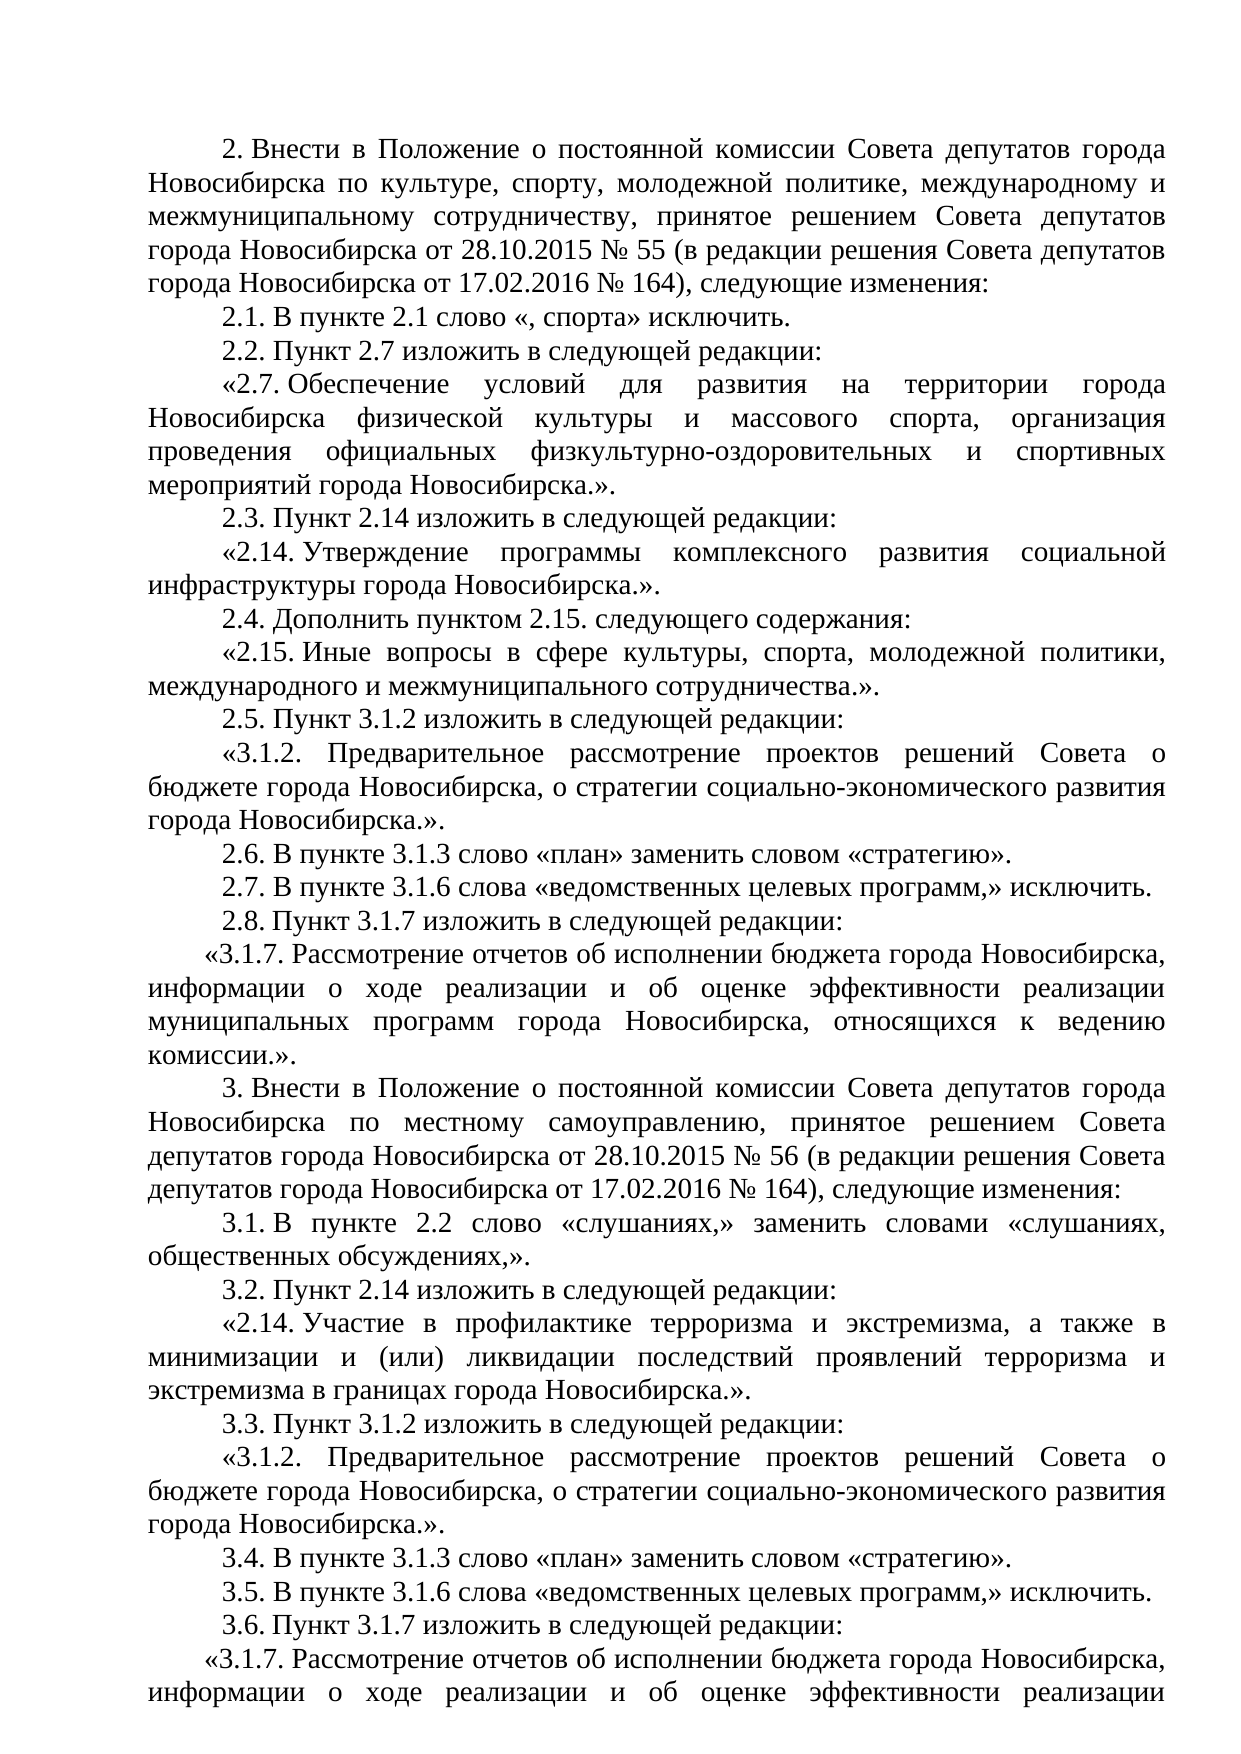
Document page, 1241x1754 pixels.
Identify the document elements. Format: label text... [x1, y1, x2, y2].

text 2.4. Дополнить пунктом 2.15. следующего содержания: [148, 601, 1167, 634]
text 2.7. В пункте 3.1.6 слова «ведомственных целевых программ,» исключить. [148, 869, 1167, 903]
text 3.3. Пункт 3.1.2 изложить в следующей редакции: [148, 1406, 1167, 1439]
text «3.1.2. Предварительное рассмотрение проектов решений Совета о бюджете города Новосибирска, о стратегии социально-экономического развития города Новосибирска.». [148, 735, 1167, 836]
text 3. Внести в Положение о постоянной комиссии Совета депутатов города Новосибирска по местному самоуправлению, принятое решением Совета депутатов города Новосибирска от 28.10.2015 № 56 (в редакции решения Совета депутатов города Новосибирска от 17.02.2016 № 164), следующие изменения: [148, 1071, 1167, 1205]
text 2.6. В пункте 3.1.3 слово «план» заменить словом «стратегию». [148, 836, 1167, 869]
text 2. Внести в Положение о постоянной комиссии Совета депутатов города Новосибирска по культуре, спорту, молодежной политике, международному и межмуниципальному сотрудничеству, принятое решением Совета депутатов города Новосибирска от 28.10.2015 № 55 (в редакции решения Совета депутатов города Новосибирска от 17.02.2016 № 164), следующие изменения: [148, 131, 1167, 299]
text «3.1.2. Предварительное рассмотрение проектов решений Совета о бюджете города Новосибирска, о стратегии социально-экономического развития города Новосибирска.». [148, 1439, 1167, 1540]
text 2.3. Пункт 2.14 изложить в следующей редакции: [148, 500, 1167, 534]
text 2.8. Пункт 3.1.7 изложить в следующей редакции: [148, 903, 1167, 936]
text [148, 1641, 1167, 1708]
text 3.2. Пункт 2.14 изложить в следующей редакции: [148, 1272, 1167, 1305]
text 3.6. Пункт 3.1.7 изложить в следующей редакции: [148, 1607, 1167, 1641]
text 3.4. В пункте 3.1.3 слово «план» заменить словом «стратегию». [148, 1540, 1167, 1574]
text 2.1. В пункте 2.1 слово «, спорта» исключить. [148, 299, 1167, 333]
text «2.7. Обеспечение условий для развития на территории города Новосибирска физической культуры и массового спорта, организация проведения официальных физкультурно-оздоровительных и спортивных мероприятий города Новосибирска.». [148, 366, 1167, 500]
text «2.15. Иные вопросы в сфере культуры, спорта, молодежной политики, международного и межмуниципального сотрудничества.». [148, 634, 1167, 702]
text 2.2. Пункт 2.7 изложить в следующей редакции: [148, 333, 1167, 366]
text «2.14. Участие в профилактике терроризма и экстремизма, а также в минимизации и (или) ликвидации последствий проявлений терроризма и экстремизма в границах города Новосибирска.». [148, 1305, 1167, 1406]
text «2.14. Утверждение программы комплексного развития социальной инфраструктуры города Новосибирска.». [148, 534, 1167, 601]
text 2.5. Пункт 3.1.2 изложить в следующей редакции: [148, 702, 1167, 735]
text 3.1. В пункте 2.2 слово «слушаниях,» заменить словами «слушаниях, общественных обсуждениях,». [148, 1205, 1167, 1272]
text 3.5. В пункте 3.1.6 слова «ведомственных целевых программ,» исключить. [148, 1574, 1167, 1607]
